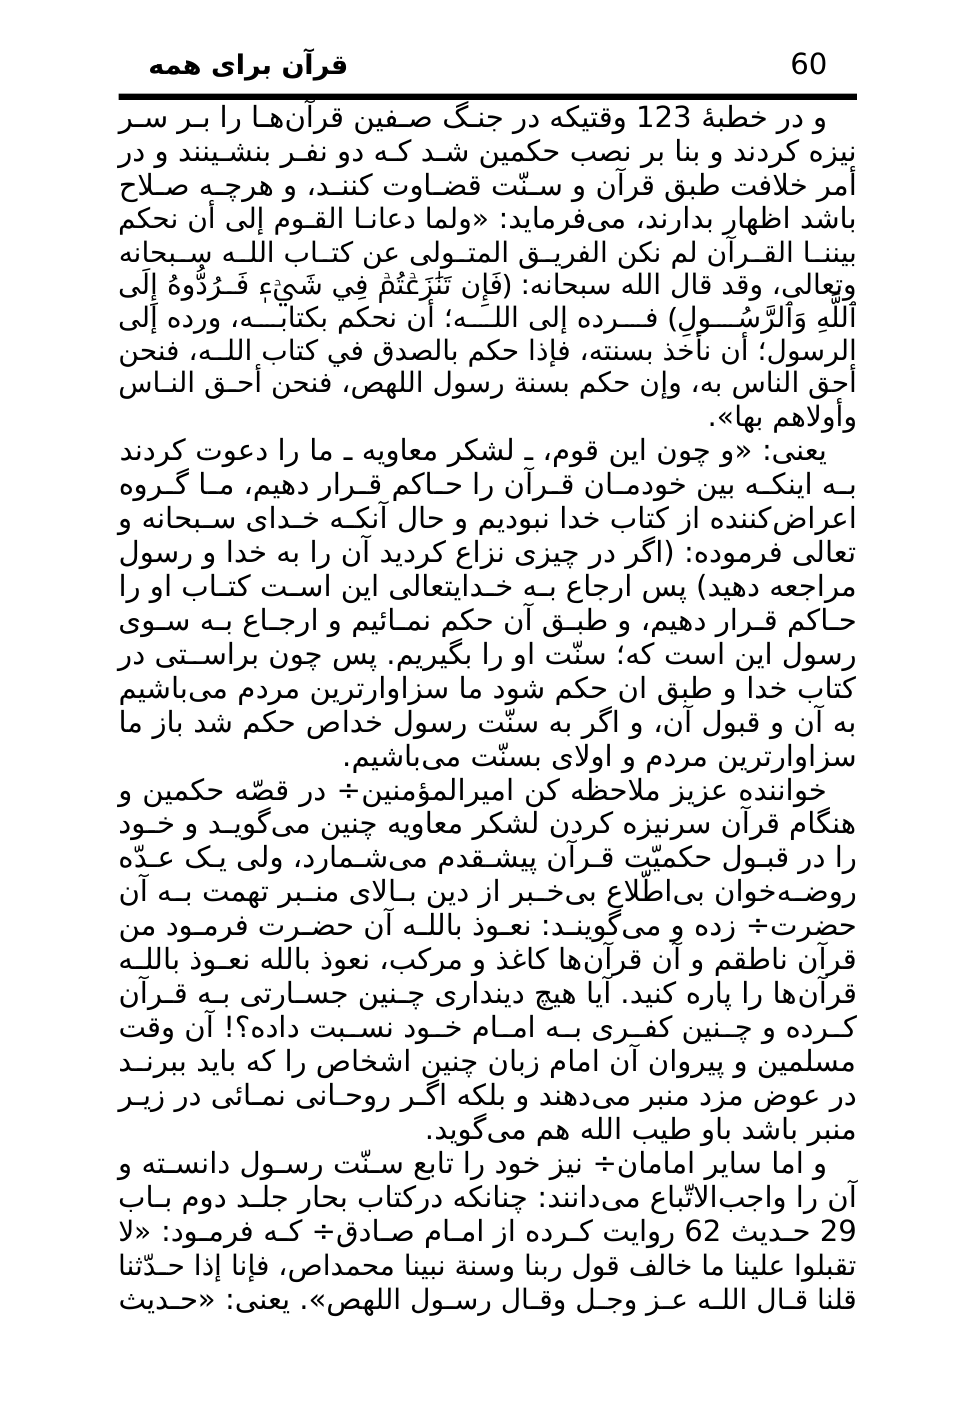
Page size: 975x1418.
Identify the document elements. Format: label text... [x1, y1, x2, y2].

text یعنی: «و چون این قوم، ـ لشکر معاویه ـ ما را دعوت کردند به اینکه بین خودمان قرآن را حاکم قرار دهیم، ما گروه اعراض‌کننده از کتاب خدا نبودیم و حال آنکه خدای سبحانه و تعالی فرموده: (اگر در چیزی نزاع کردید آن را به خدا و رسول مراجعه دهید) پس ارجاع به خدایتعالی این است کتاب او را حاکم قرار دهیم، و طبق آن حکم نمائیم و ارجاع به سوی رسول این است که؛ سنّت او را بگیریم. پس چون براستی در کتاب خدا و طبق ان حکم شود ما سزاوارترین مردم می‌باشیم به آن و قبول آن، و اگر به سنّت رسول خداص حکم شد باز ما سزاوارترین مردم و اولای بسنّت می‌باشیم. [118, 433, 857, 773]
text و در خطبۀ 123 وقتیکه در جنگ صفین قرآن‌ها را بر سر نیزه کردند و بنا بر نصب حکمین شد که دو نفر بنشینند و در أمر خلافت طبق قرآن و سنّت قضاوت کنند، و هرچه صلاح باشد اظهار بدارند، می‌فرماید: «ولما دعانا القوم إلی أن نحکم بیننا القرآن لم نکن الفریق المتولی عن کتاب الله سبحانه وتعالی، وقد قال الله سبحانه: ﴿فَإِن تَنَٰزَعۡتُمۡ فِي شَيۡءٖ فَرُدُّوهُ إِلَى ٱللَّهِ وَٱلرَّسُولِ﴾ فرده إلی الله؛ أن نحکم بکتابه، ورده إلی الرسول؛ أن نأخذ بسنته، فإذا حکم بالصدق في کتاب الله، فنحن أحق الناس به، وإن حکم بسنة رسول اللهص، فنحن أحق الناس وأولاهم بها». [118, 100, 857, 433]
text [118, 1146, 857, 1316]
text خواننده عزیز ملاحظه کن امیرالمؤمنین÷ در قصّه حکمین و هنگام قرآن سرنیزه کردن لشکر معاویه چنین می‌گوید و خود را در قبول حکمیّت قرآن پیشقدم می‌شمارد، ولی یک عدّه روضه‌خوان بی‌اطّلاع بی‌خبر از دین بالای منبر تهمت به آن حضرت÷ زده و می‌گویند: نعوذ بالله آن حضرت فرمود من قرآن ناطقم و آن قرآن‌ها کاغذ و مرکب، نعوذ بالله نعوذ بالله قرآن‌ها را پاره کنید. آیا هیچ دینداری چنین جسارتی به قرآن کرده و چنین کفری به امام خود نسبت داده؟! آن وقت مسلمین و پیروان آن امام زبان چنین اشخاص را که باید ببرند در عوض مزد منبر می‌دهند و بلکه اگر روحانی نمائی در زیر منبر باشد باو طیب الله هم می‌گوید. [118, 773, 857, 1146]
